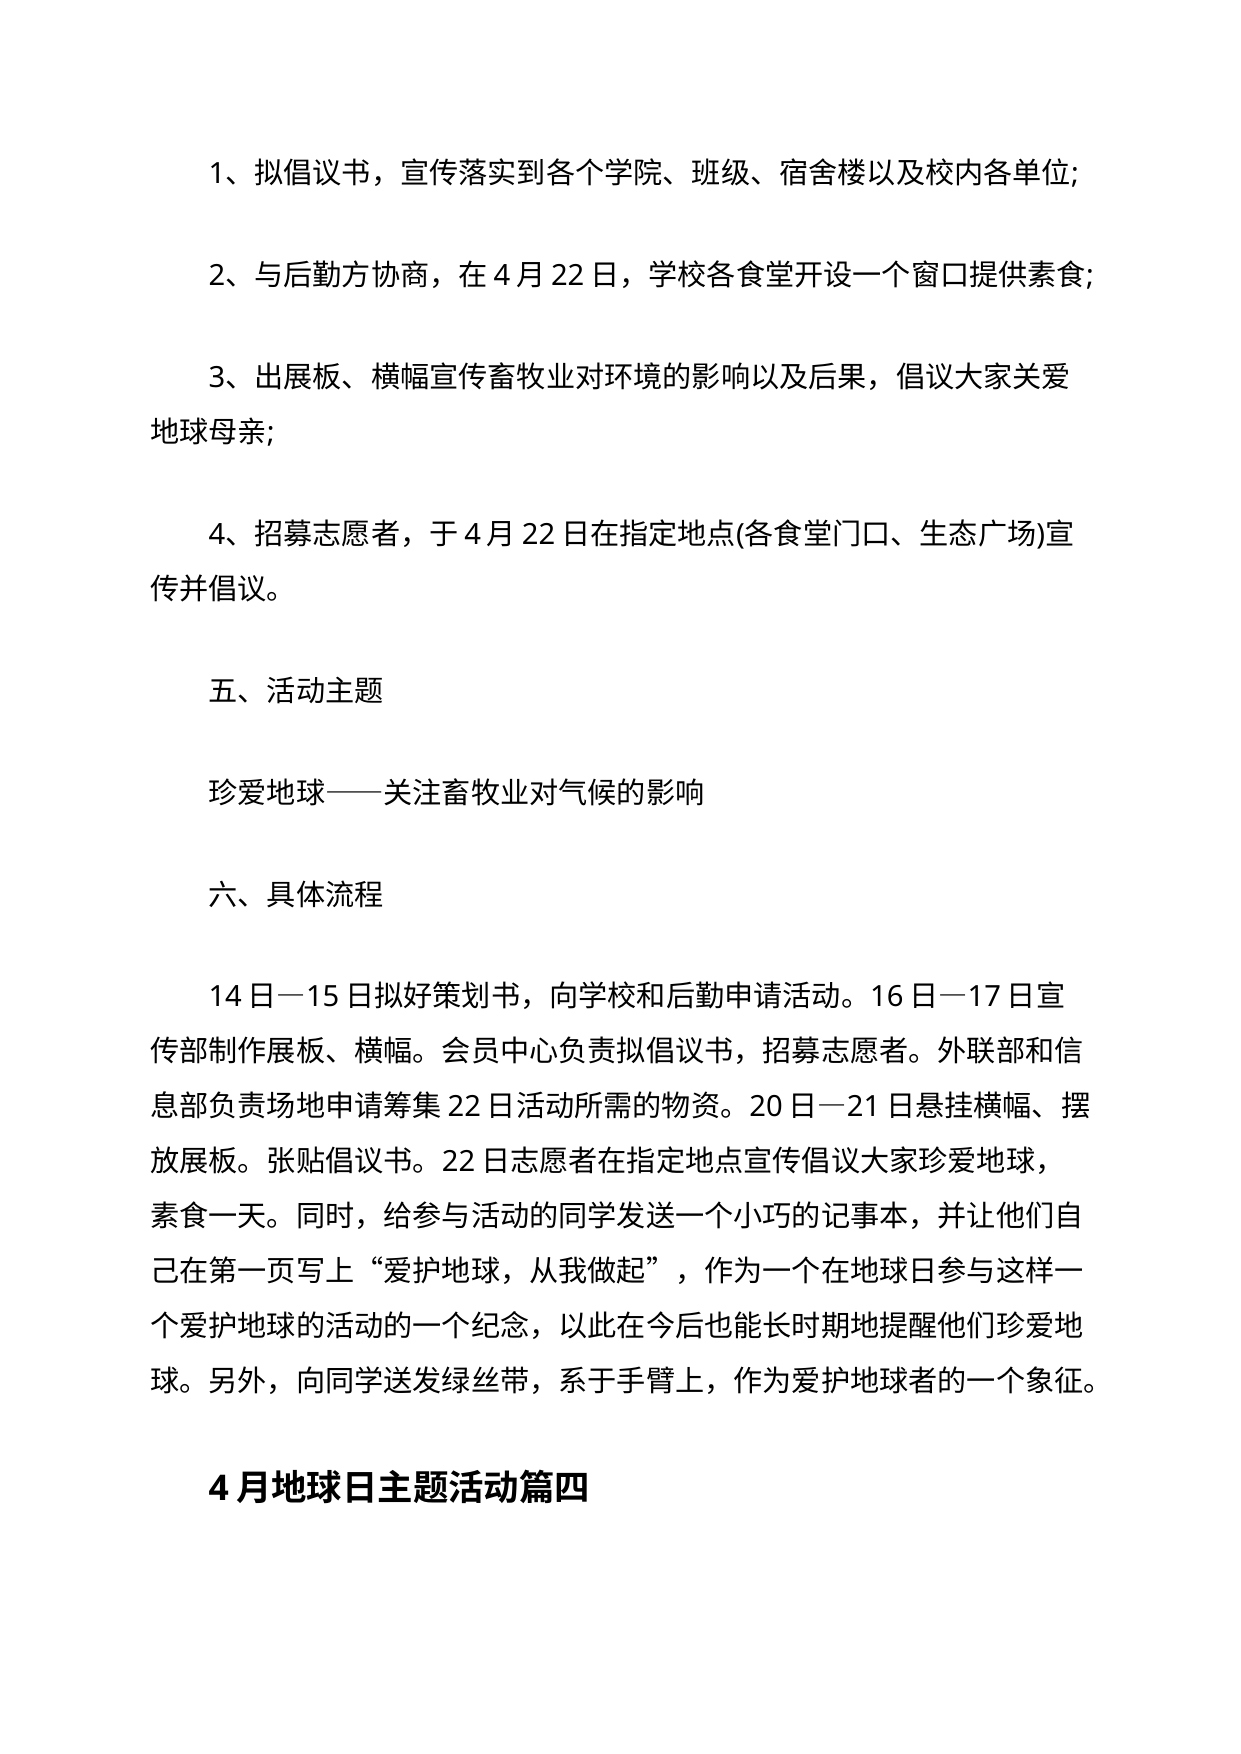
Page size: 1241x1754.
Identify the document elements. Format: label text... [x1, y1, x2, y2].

text 珍爱地球——关注畜牧业对气候的影响 [150, 769, 1090, 812]
text 3、出展板、横幅宣传畜牧业对环境的影响以及后果，倡议大家关爱地球母亲; [150, 354, 1090, 451]
text 4月地球日主题活动篇四 [150, 1459, 1090, 1511]
text 五、活动主题 [150, 668, 1090, 710]
text 1、拟倡议书，宣传落实到各个学院、班级、宿舍楼以及校内各单位; [150, 150, 1090, 192]
text 2、与后勤方协商，在4月22日，学校各食堂开设一个窗口提供素食; [150, 252, 1090, 294]
text 4、招募志愿者，于4月22日在指定地点(各食堂门口、生态广场)宣传并倡议。 [150, 511, 1090, 608]
text 六、具体流程 [150, 871, 1090, 913]
text 14日—15日拟好策划书，向学校和后勤申请活动。16日—17日宣传部制作展板、横幅。会员中心负责拟倡议书，招募志愿者。外联部和信息部负责场地申请筹集22日活动所需的物资。20日—21日悬挂横幅、摆放展板。张贴倡议书。22日志愿者在指定地点宣传倡议大家珍爱地球，素食一天。同时，给参与活动的同学发送一个小巧的记事本，并让他们自己在第一页写上“爱护地球，从我做起”，作为一个在地球日参与这样一个爱护地球的活动的一个纪念，以此在今后也能长时期地提醒他们珍爱地球。另外，向同学送发绿丝带，系于手臂上，作为爱护地球者的一个象征。 [150, 973, 1090, 1400]
